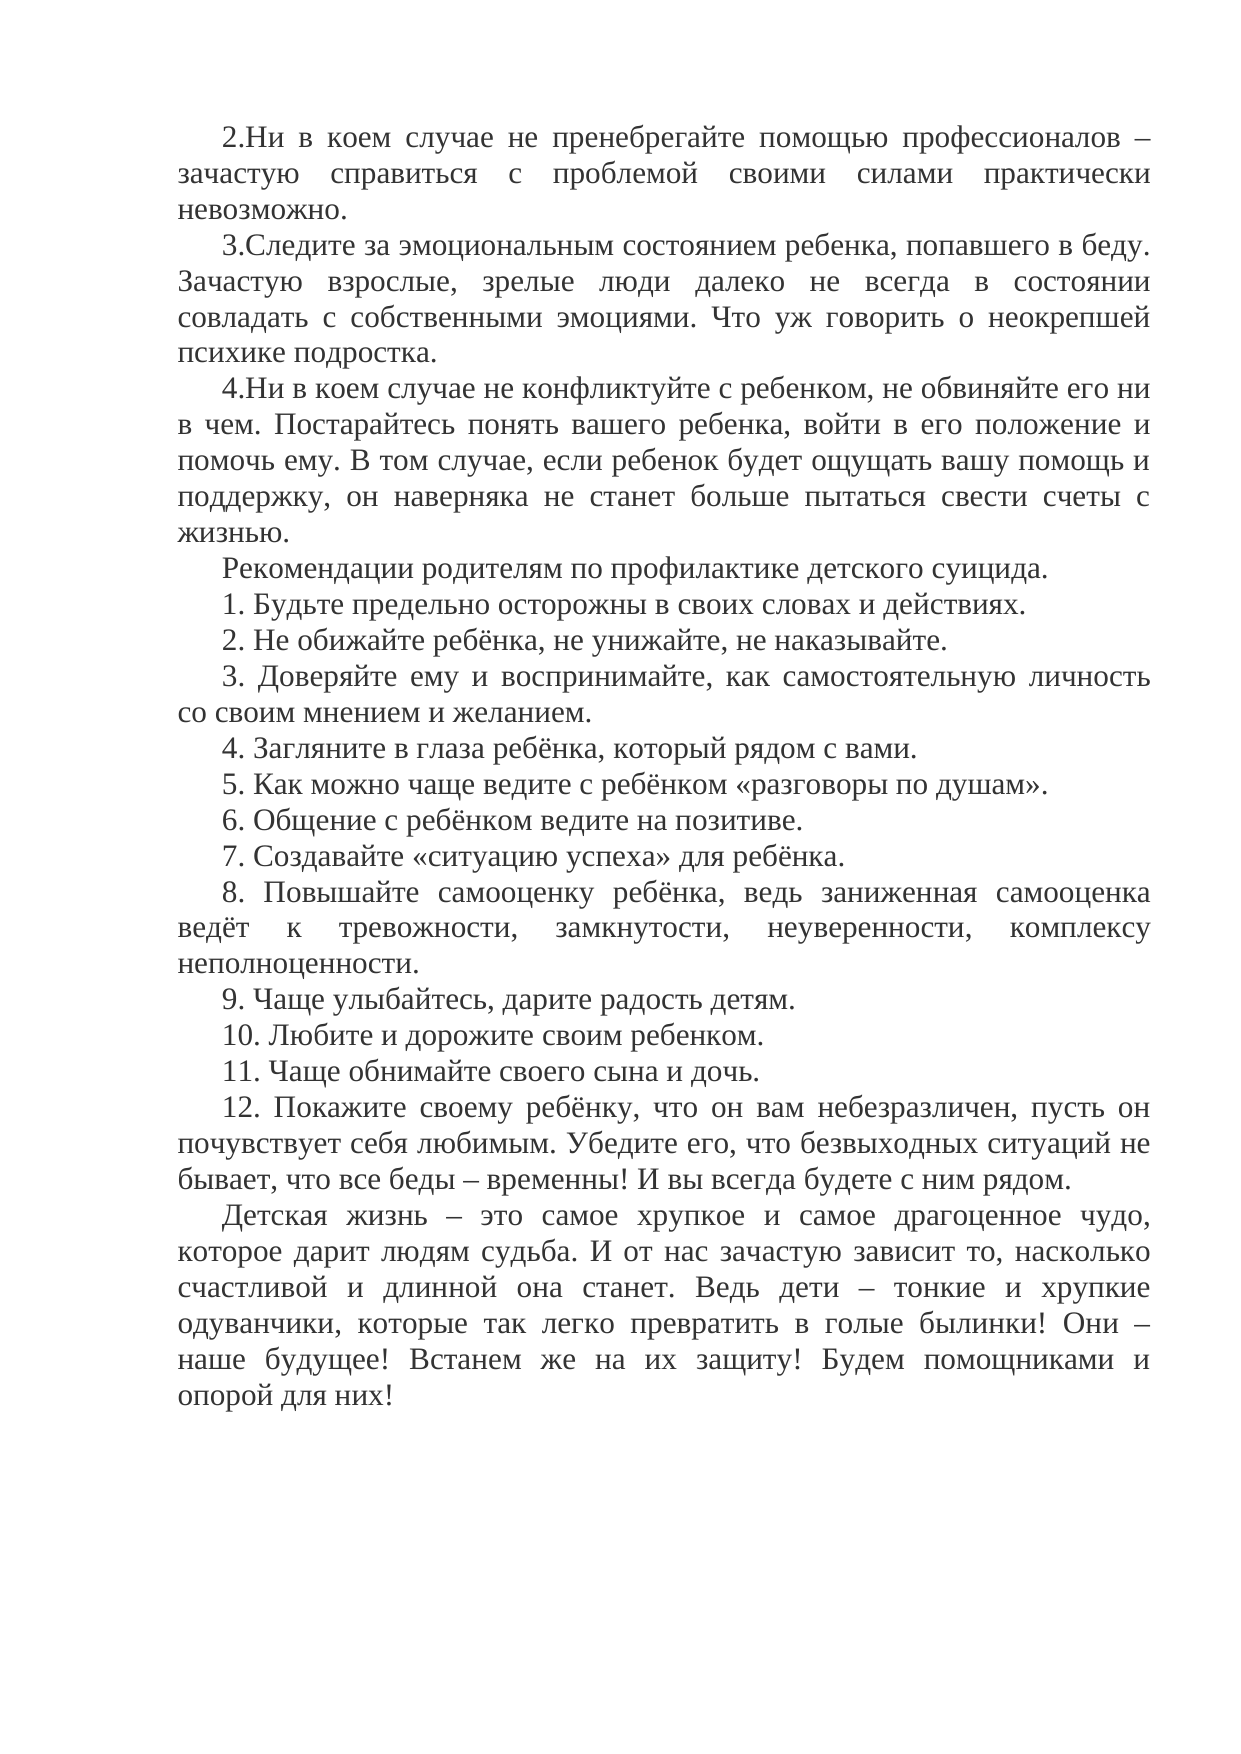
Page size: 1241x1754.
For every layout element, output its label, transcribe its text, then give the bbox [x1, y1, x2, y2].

text 2.Ни в коем случае не пренебрегайте помощью профессионалов – зачастую справиться с проблемой своими силами практически невозможно. [177, 118, 1152, 226]
text 1. Будьте предельно осторожны в своих словах и действиях. [177, 585, 1152, 621]
text 10. Любите и дорожите своим ребенком. [177, 1017, 1152, 1052]
text 7. Создавайте «ситуацию успеха» для ребёнка. [177, 837, 1152, 873]
text 8. Повышайте самооценку ребёнка, ведь заниженная самооценка ведёт к тревожности, замкнутости, неуверенности, комплексу неполноценности. [177, 873, 1152, 981]
text 4.Ни в коем случае не конфликтуйте с ребенком, не обвиняйте его ни в чем. Постарайтесь понять вашего ребенка, войти в его положение и помочь ему. В том случае, если ребенок будет ощущать вашу помощь и поддержку, он наверняка не станет больше пытаться свести счеты с жизнью. [177, 370, 1152, 549]
text Рекомендации родителям по профилактике детского суицида. [177, 549, 1152, 585]
text 3.Следите за эмоциональным состоянием ребенка, попавшего в беду. Зачастую взрослые, зрелые люди далеко не всегда в состоянии совладать с собственными эмоциями. Что уж говорить о неокрепшей психике подростка. [177, 226, 1152, 370]
text 6. Общение с ребёнком ведите на позитиве. [177, 801, 1152, 837]
text Детская жизнь – это самое хрупкое и самое драгоценное чудо, которое дарит людям судьба. И от нас зачастую зависит то, насколько счастливой и длинной она станет. Ведь дети – тонкие и хрупкие одуванчики, которые так легко превратить в голые былинки! Они – наше будущее! Встанем же на их защиту! Будем помощниками и опорой для них! [177, 1196, 1152, 1412]
text 12. Покажите своему ребёнку, что он вам небезразличен, пусть он почувствует себя любимым. Убедите его, что безвыходных ситуаций не бывает, что все беды – временны! И вы всегда будете с ним рядом. [177, 1088, 1152, 1196]
text 2. Не обижайте ребёнка, не унижайте, не наказывайте. [177, 621, 1152, 657]
text 11. Чаще обнимайте своего сына и дочь. [177, 1052, 1152, 1088]
text 5. Как можно чаще ведите с ребёнком «разговоры по душам». [177, 765, 1152, 801]
text 3. Доверяйте ему и воспринимайте, как самостоятельную личность со своим мнением и желанием. [177, 657, 1152, 729]
text 9. Чаще улыбайтесь, дарите радость детям. [177, 981, 1152, 1017]
text 4. Загляните в глаза ребёнка, который рядом с вами. [177, 729, 1152, 765]
